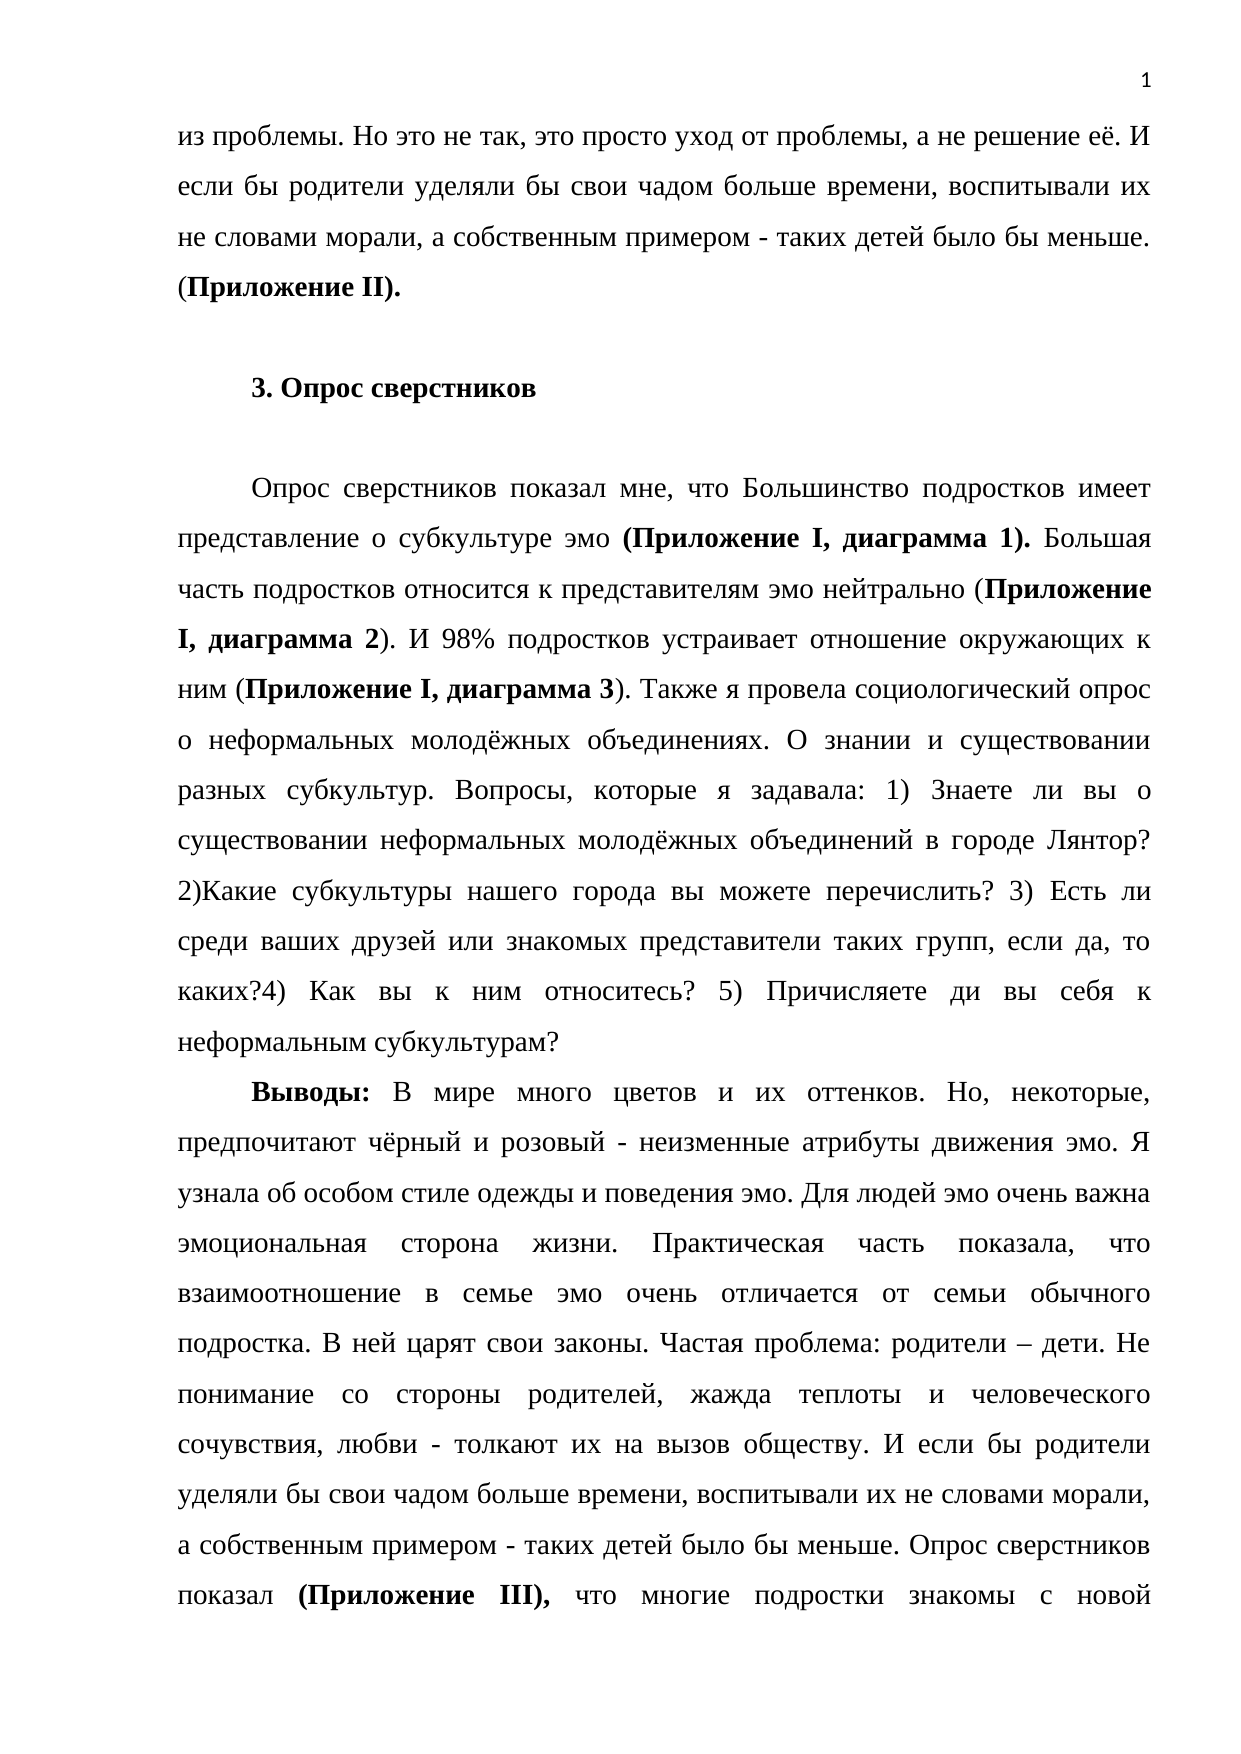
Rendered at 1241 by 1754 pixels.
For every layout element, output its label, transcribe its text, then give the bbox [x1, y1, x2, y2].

text 3. Опрос сверстников [177, 370, 1152, 403]
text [177, 118, 1152, 303]
text Опрос сверстников показал мне, что Большинство подростков имеет представление о субкультуре эмо (Приложение I, диаграмма 1). Большая часть подростков относится к представителям эмо нейтрально (Приложение I, диаграмма 2). И 98% подростков устраивает отношение окружающих к ним (Приложение I, диаграмма 3). Также я провела социологический опрос о неформальных молодёжных объединениях. О знании и существовании разных субкультур. Вопросы, которые я задавала: 1) Знаете ли вы о существовании неформальных молодёжных объединений в городе Лянтор? 2)Какие субкультуры нашего города вы можете перечислить? 3) Есть ли среди ваших друзей или знакомых представители таких групп, если да, то каких?4) Как вы к ним относитесь? 5) Причисляете ди вы себя к неформальным субкультурам? [177, 470, 1152, 1057]
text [177, 1074, 1152, 1611]
